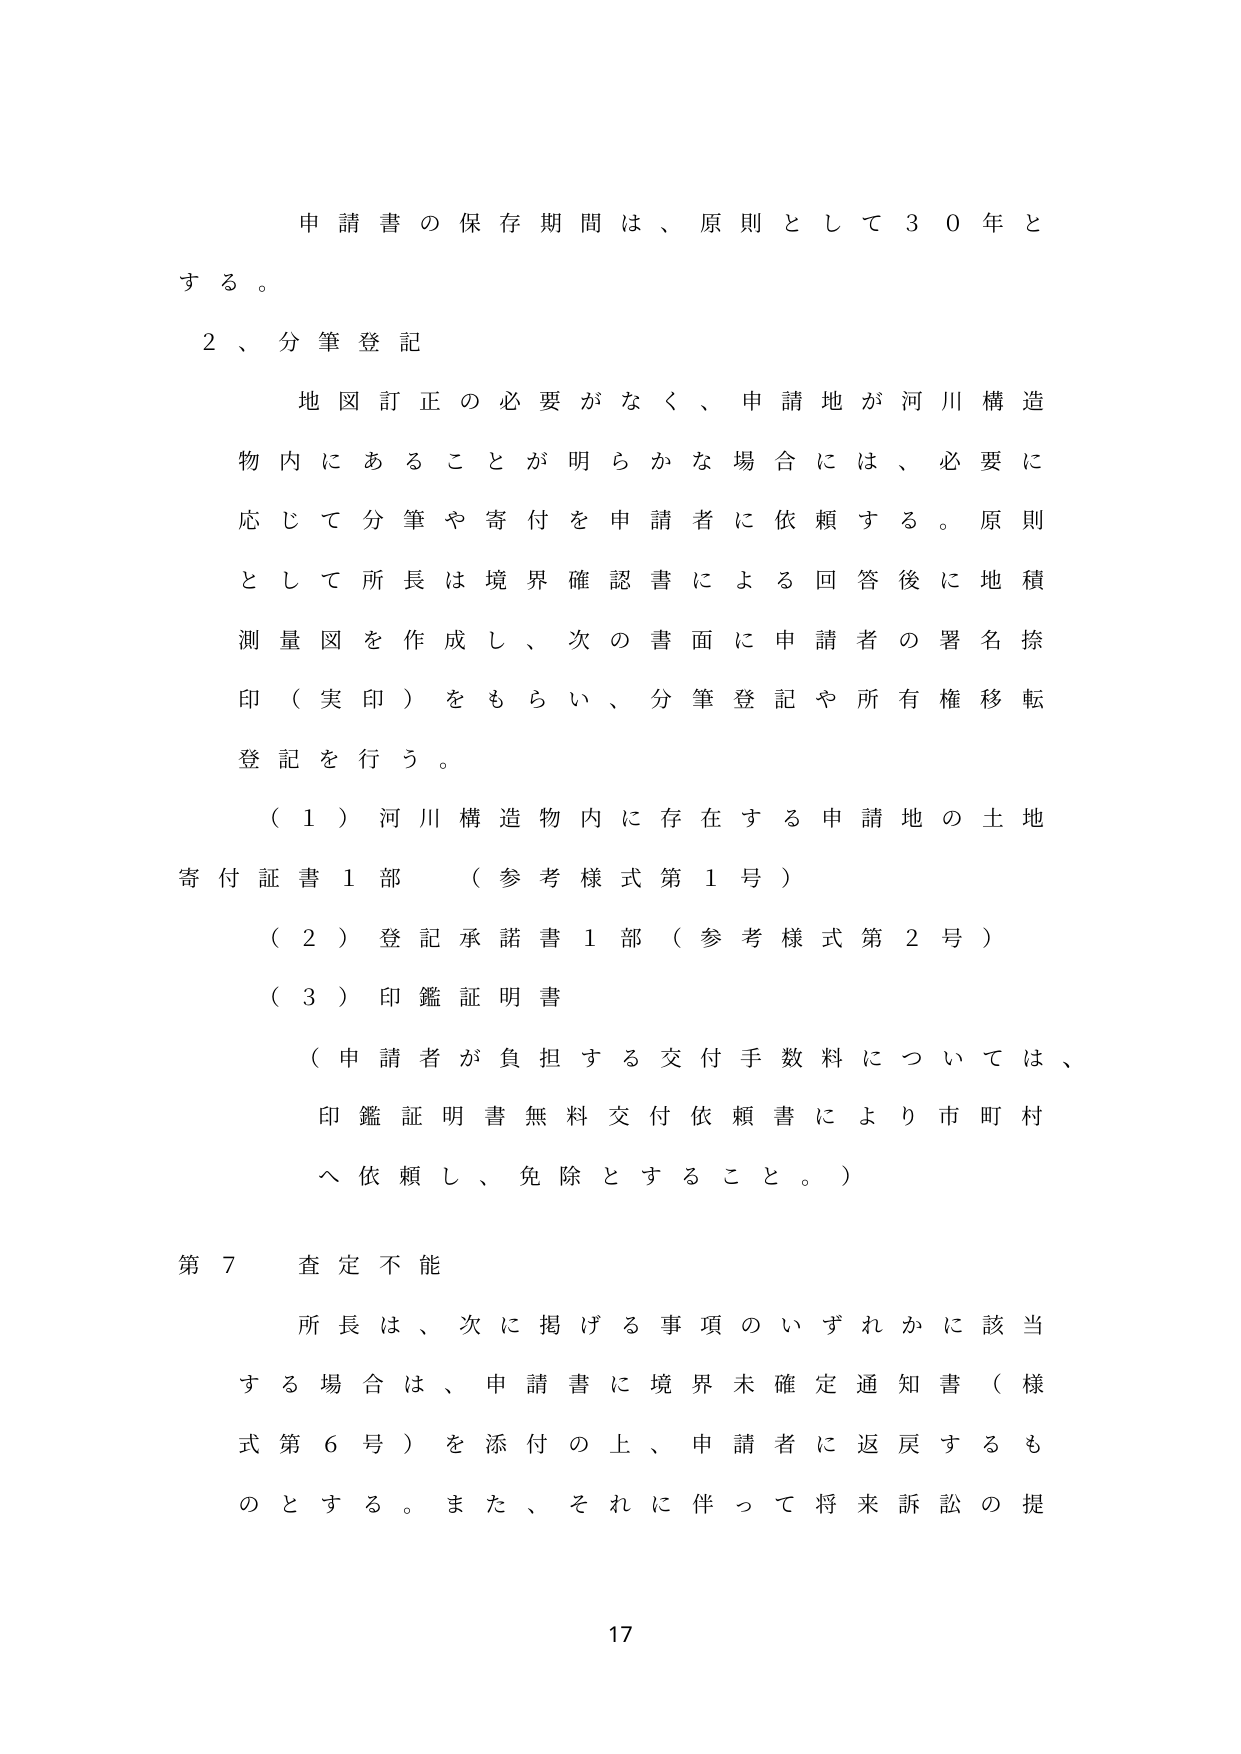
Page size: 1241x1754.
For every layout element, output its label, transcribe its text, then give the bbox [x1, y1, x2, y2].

text （申請者が負担する交付手数料については、印鑑証明書無料交付依頼書により市町村へ依頼し、免除とすること。） [278, 1026, 1062, 1205]
text （３）印鑑証明書 [178, 966, 1062, 1026]
text （２）登記承諾書１部（参考様式第２号） [178, 907, 1062, 966]
text 申請書の保存期間は、原則として３０年とする。 [178, 192, 1062, 311]
text （１）河川構造物内に存在する申請地の土地寄付証書１部 （参考様式第１号） [178, 788, 1062, 907]
text 第７ 査定不能 [178, 1234, 1062, 1294]
text ２、分筆登記 [178, 311, 1062, 371]
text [178, 1294, 1062, 1532]
text 地図訂正の必要がなく、申請地が河川構造物内にあることが明らかな場合には、必要に応じて分筆や寄付を申請者に依頼する。原則として所長は境界確認書による回答後に地積測量図を作成し、次の書面に申請者の署名捺印（実印）をもらい、分筆登記や所有権移転登記を行う。 [178, 371, 1062, 788]
